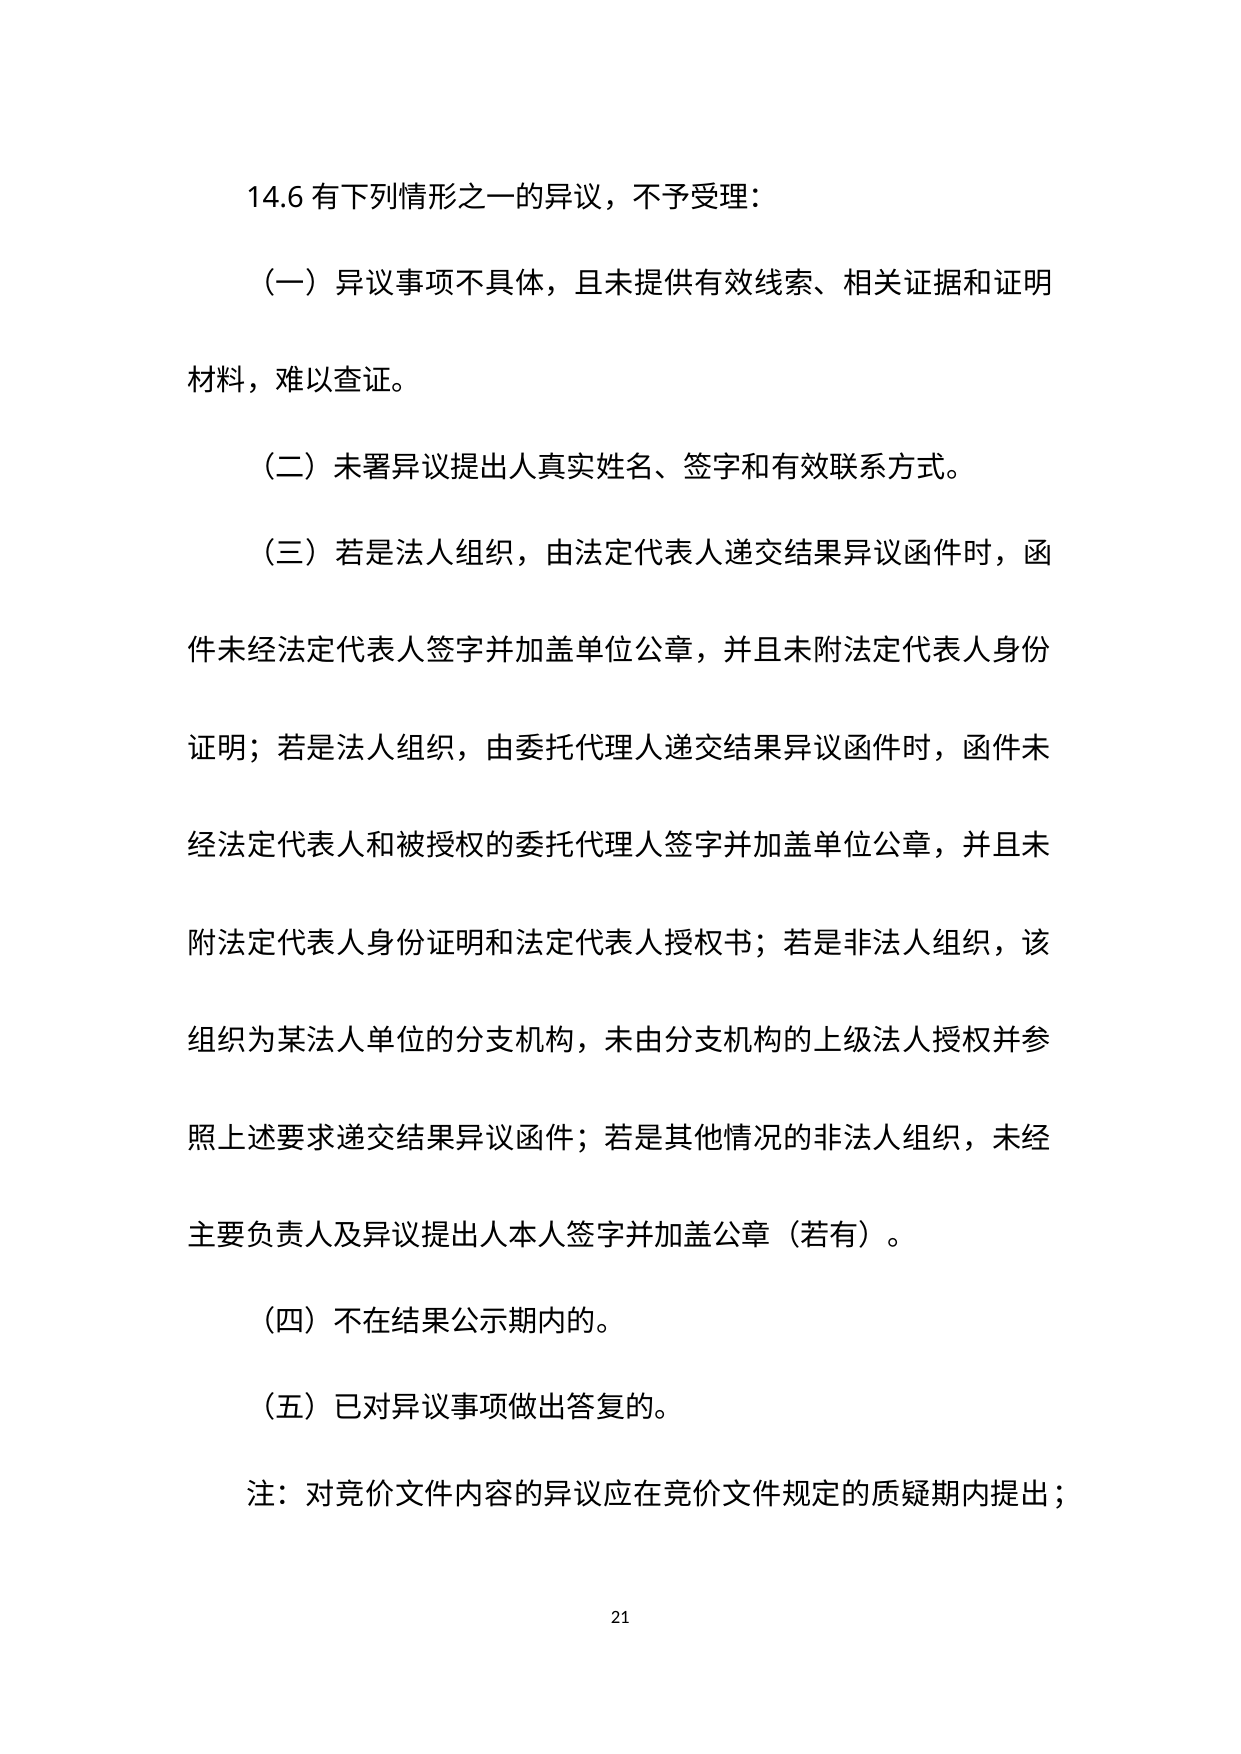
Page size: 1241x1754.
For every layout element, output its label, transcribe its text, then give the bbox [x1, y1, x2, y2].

text （二）未署异议提出人真实姓名、签字和有效联系方式。 [187, 432, 1053, 497]
text （四）不在结果公示期内的。 [187, 1287, 1053, 1352]
text （五）已对异议事项做出答复的。 [187, 1373, 1053, 1438]
text （一）异议事项不具体，且未提供有效线索、相关证据和证明材料，难以查证。 [187, 248, 1053, 411]
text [187, 1459, 1053, 1524]
text 14.6 有下列情形之一的异议，不予受理： [187, 162, 1053, 227]
text （三）若是法人组织，由法定代表人递交结果异议函件时，函件未经法定代表人签字并加盖单位公章，并且未附法定代表人身份证明；若是法人组织，由委托代理人递交结果异议函件时，函件未经法定代表人和被授权的委托代理人签字并加盖单位公章，并且未附法定代表人身份证明和法定代表人授权书；若是非法人组织，该组织为某法人单位的分支机构，未由分支机构的上级法人授权并参照上述要求递交结果异议函件；若是其他情况的非法人组织，未经主要负责人及异议提出人本人签字并加盖公章（若有）。 [187, 518, 1053, 1265]
